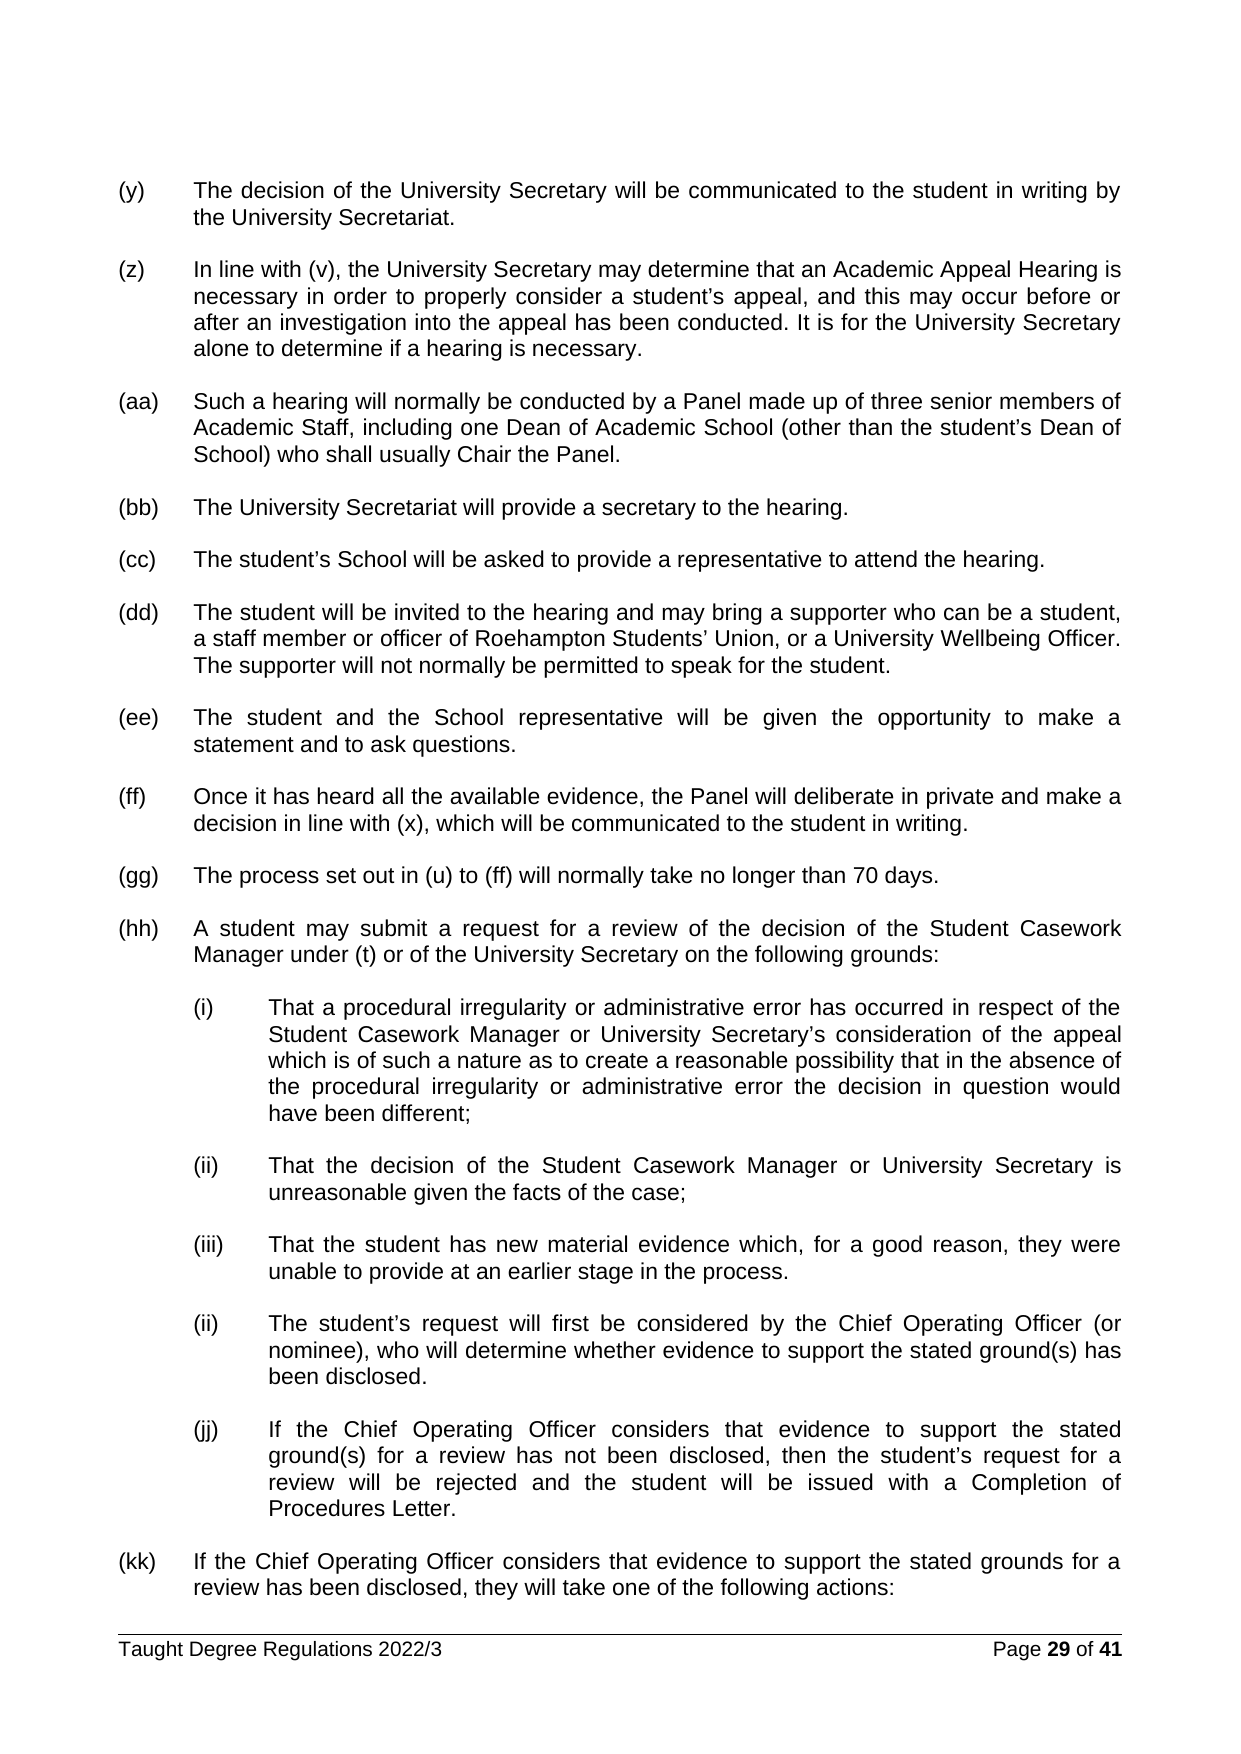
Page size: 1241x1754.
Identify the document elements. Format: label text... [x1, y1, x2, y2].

text (z) In line with (v), the University Secretary may determine that an Academic Appeal Hearing is necessary in order to properly consider a student’s appeal, and this may occur before or after an investigation into the appeal has been conducted. It is for the University Secretary alone to determine if a hearing is necessary. [118, 256, 1122, 362]
text (iii) That the student has new material evidence which, for a good reason, they were unable to provide at an earlier stage in the process. [193, 1231, 1122, 1284]
text (hh) A student may submit a request for a review of the decision of the Student Casework Manager under (t) or of the University Secretary on the following grounds: [118, 915, 1122, 968]
text (bb) The University Secretariat will provide a secretary to the hearing. [118, 493, 1122, 520]
text (gg) The process set out in (u) to (ff) will normally take no longer than 70 days. [118, 862, 1122, 889]
text (dd) The student will be invited to the hearing and may bring a supporter who can be a student, a staff member or officer of Roehampton Students’ Union, or a University Wellbeing Officer. The supporter will not normally be permitted to speak for the student. [118, 599, 1122, 678]
text (i) That a procedural irregularity or administrative error has occurred in respect of the Student Casework Manager or University Secretary’s consideration of the appeal which is of such a nature as to create a reasonable possibility that in the absence of the procedural irregularity or administrative error the decision in question would have been different; [193, 994, 1122, 1126]
text (kk) If the Chief Operating Officer considers that evidence to support the stated grounds for a review has been disclosed, they will take one of the following actions: [118, 1548, 1122, 1600]
text (cc) The student’s School will be asked to provide a representative to attend the hearing. [118, 546, 1122, 572]
text (aa) Such a hearing will normally be conducted by a Panel made up of three senior members of Academic Staff, including one Dean of Academic School (other than the student’s Dean of School) who shall usually Chair the Panel. [118, 388, 1122, 467]
text (ii) The student’s request will first be considered by the Chief Operating Officer (or nominee), who will determine whether evidence to support the stated ground(s) has been disclosed. [193, 1310, 1122, 1389]
text (y) The decision of the University Secretary will be communicated to the student in writing by the University Secretariat. [118, 177, 1122, 230]
text (ee) The student and the School representative will be given the opportunity to make a statement and to ask questions. [118, 704, 1122, 757]
text (ff) Once it has heard all the available evidence, the Panel will deliberate in private and make a decision in line with (x), which will be communicated to the student in writing. [118, 783, 1122, 836]
text (jj) If the Chief Operating Officer considers that evidence to support the stated ground(s) for a review has not been disclosed, then the student’s request for a review will be rejected and the student will be issued with a Completion of Procedures Letter. [193, 1416, 1122, 1521]
text (ii) That the decision of the Student Casework Manager or University Secretary is unreasonable given the facts of the case; [193, 1152, 1122, 1205]
